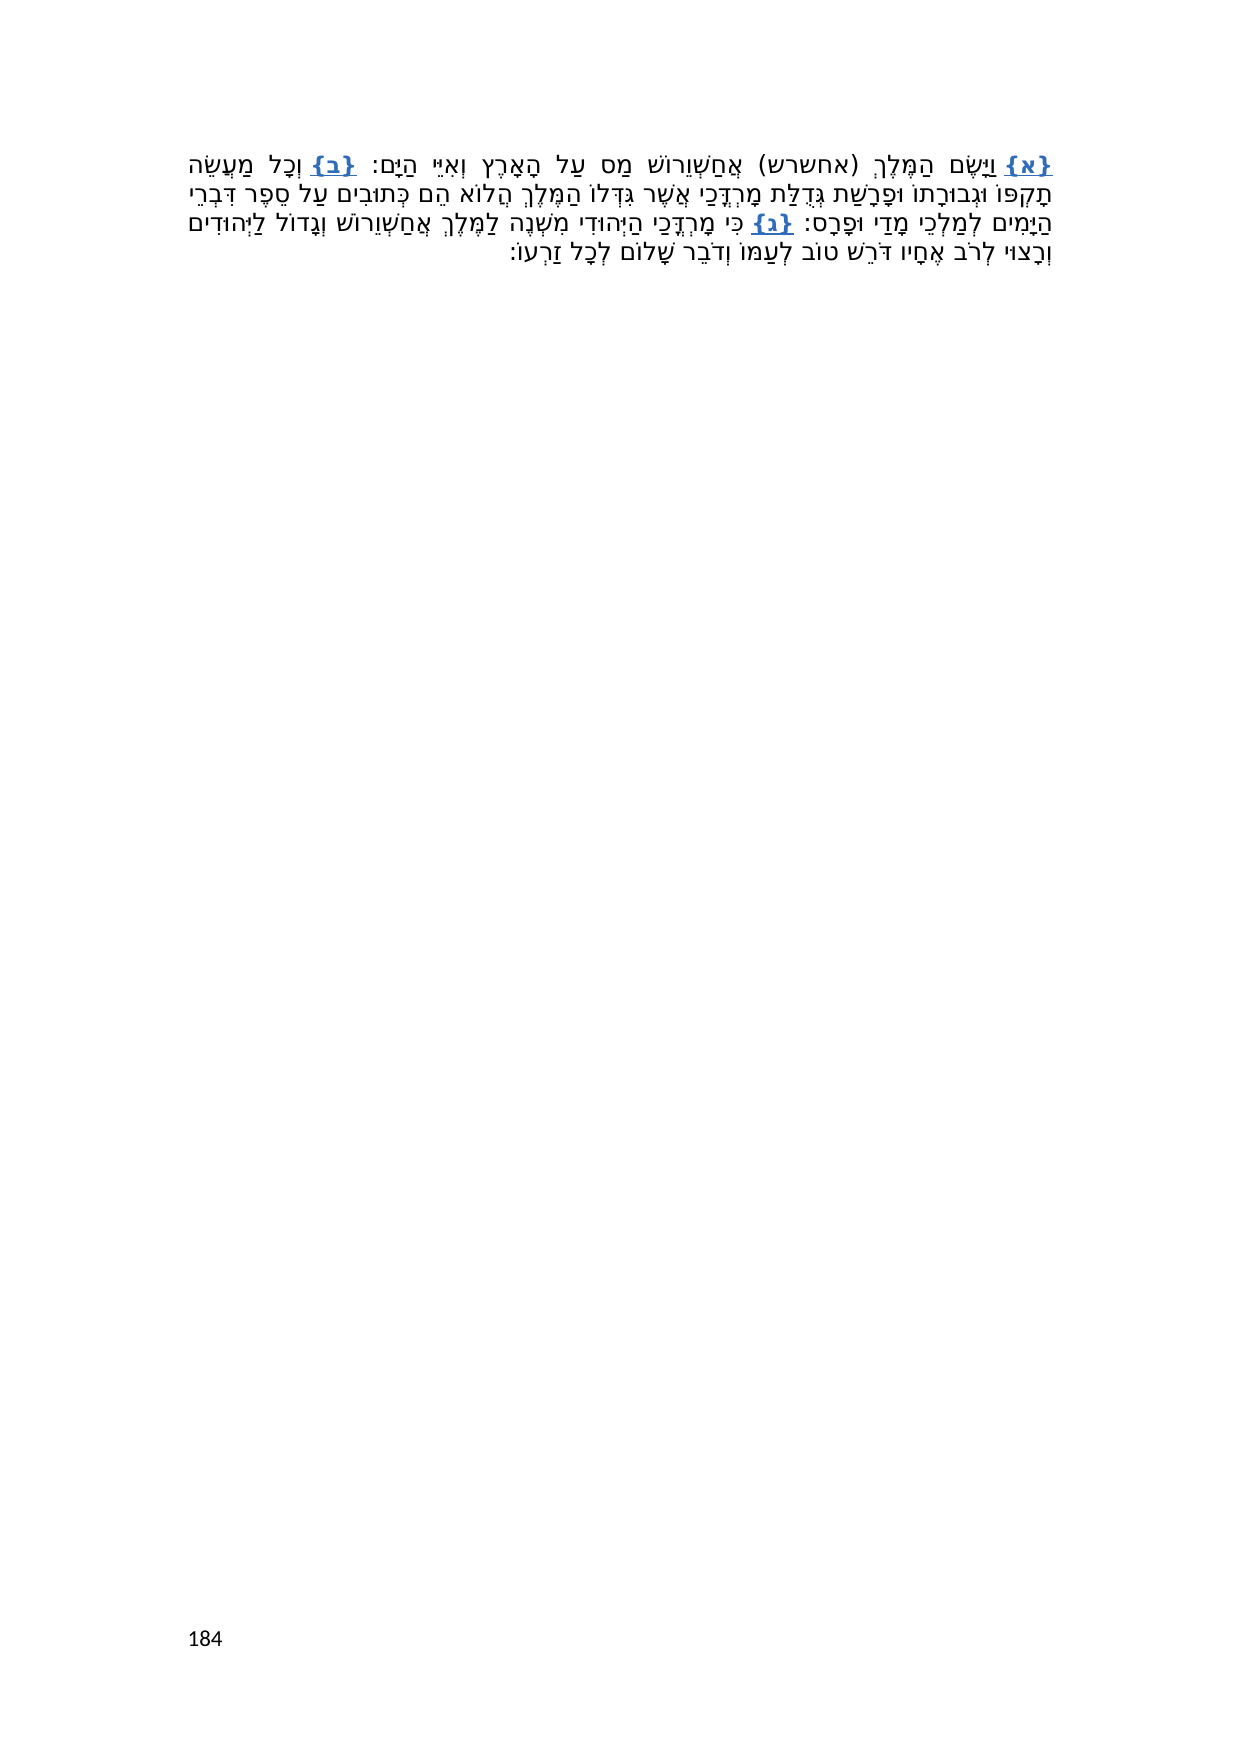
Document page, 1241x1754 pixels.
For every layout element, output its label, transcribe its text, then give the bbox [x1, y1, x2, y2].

text {א} וַיָּשֶׂם הַמֶּלֶךְ (אחשרש) אֲחַשְׁוֵרוֹשׁ מַס עַל הָאָרֶץ וְאִיֵּי הַיָּם: {ב} וְכָל מַעֲשֵׂה תָקְפּוֹ וּגְבוּרָתוֹ וּפָרָשַׁת גְּדֻלַּת מָרְדֳּכַי אֲשֶׁר גִּדְּלוֹ הַמֶּלֶךְ הֲלוֹא הֵם כְּתוּבִים עַל סֵפֶר דִּבְרֵי הַיָּמִים לְמַלְכֵי מָדַי וּפָרָס: {ג} כִּי מָרְדֳּכַי הַיְּהוּדִי מִשְׁנֶה לַמֶּלֶךְ אֲחַשְׁוֵרוֹשׁ וְגָדוֹל לַיְּהוּדִים וְרָצוּי לְרֹב אֶחָיו דֹּרֵשׁ טוֹב לְעַמּוֹ וְדֹבֵר שָׁלוֹם לְכָל זַרְעוֹ: [187, 150, 1053, 267]
